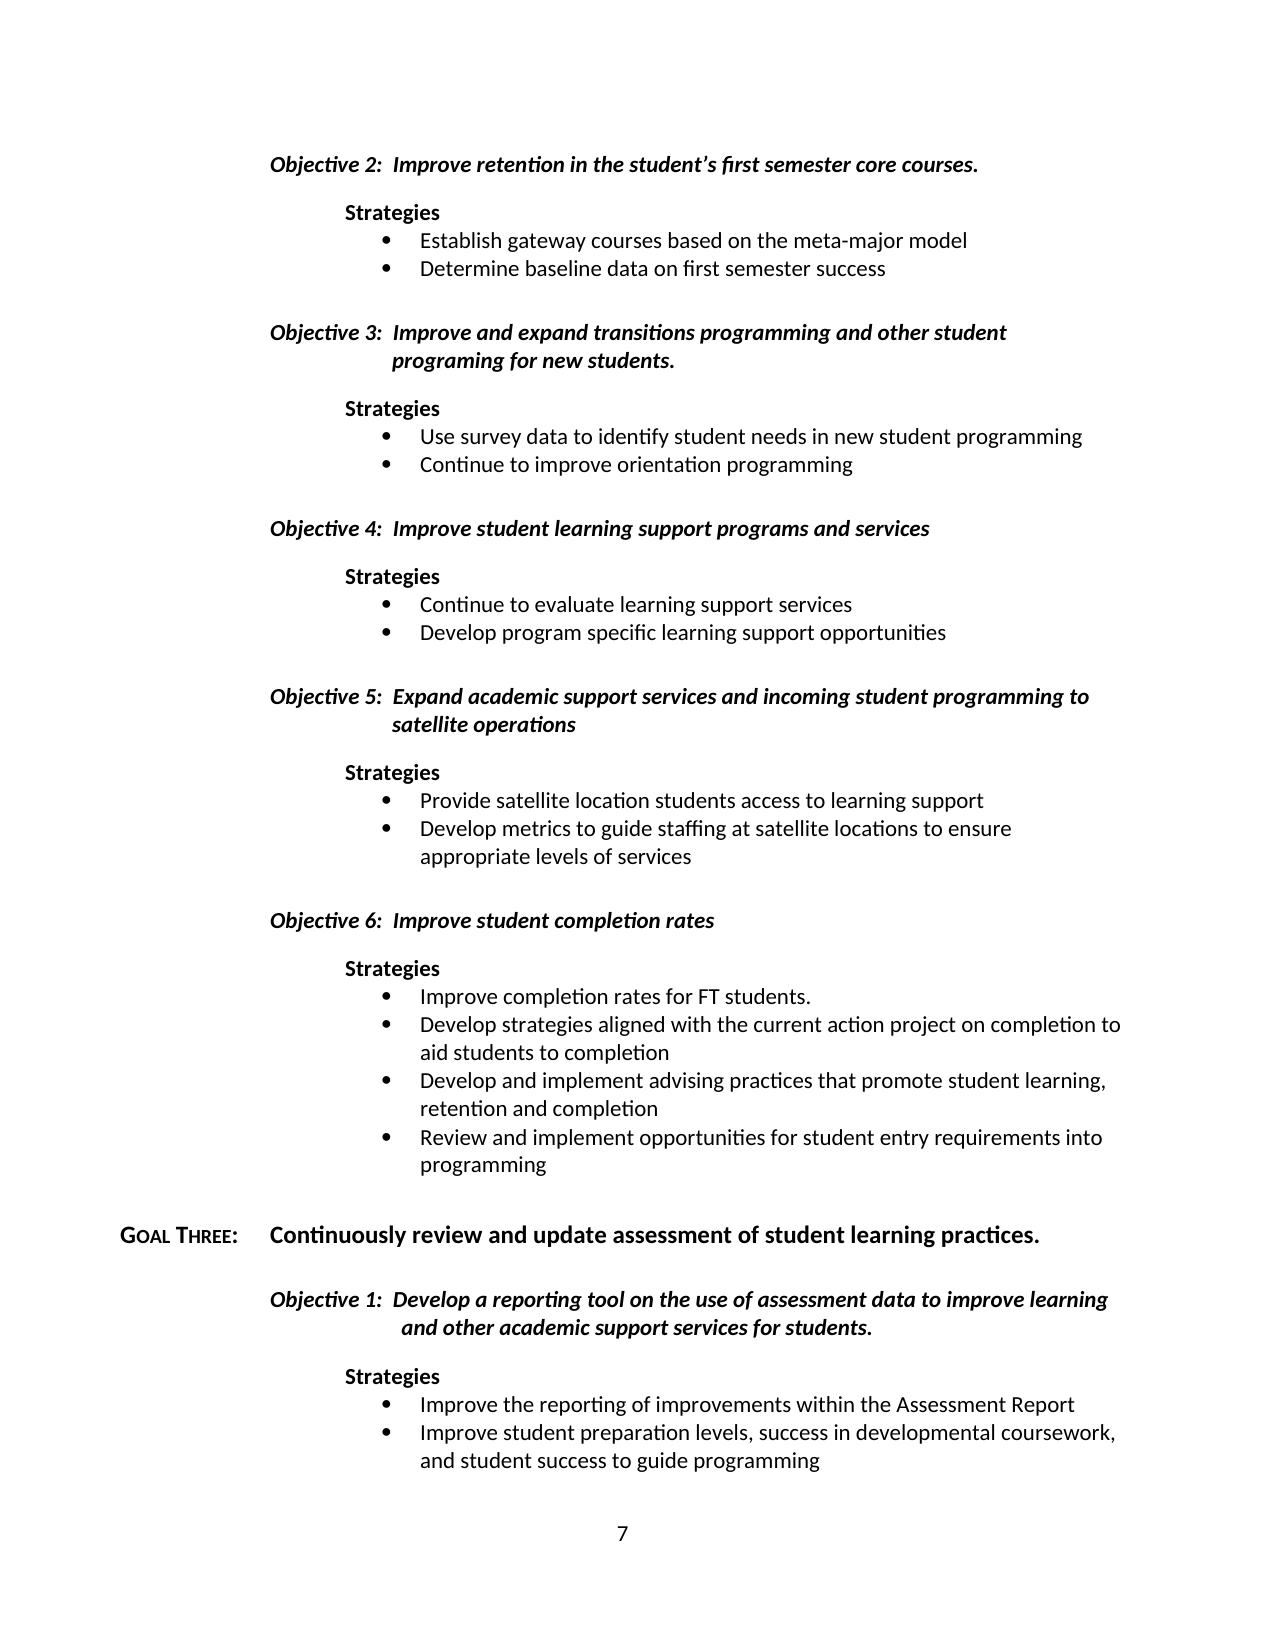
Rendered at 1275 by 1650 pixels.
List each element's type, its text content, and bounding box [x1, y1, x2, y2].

text Strategies [195, 198, 1125, 226]
list Develop strategies aligned with the current action project on completion to aid students to completion [382, 1011, 1125, 1067]
text Strategies [195, 562, 1125, 590]
text Objective 3: Improve and expand transitions programming and other student programing for new students. [120, 318, 1125, 374]
text Goal Three: Continuously review and update assessment of student learning practices. [120, 1219, 1125, 1250]
list Review and implement opportunities for student entry requirements into programming [382, 1123, 1125, 1179]
list Determine baseline data on first semester success [382, 254, 1125, 282]
text Strategies [195, 758, 1125, 786]
list Provide satellite location students access to learning support [382, 786, 1125, 814]
text Objective 1: Develop a reporting tool on the use of assessment data to improve learning and other academic support services for students. [120, 1286, 1125, 1342]
list Improve the reporting of improvements within the Assessment Report [382, 1390, 1125, 1418]
list Use survey data to identify student needs in new student programming [382, 422, 1125, 450]
text Objective 6: Improve student completion rates [120, 906, 1125, 934]
text Strategies [195, 1362, 1125, 1390]
text Strategies [195, 954, 1125, 982]
text Strategies [195, 394, 1125, 422]
list Develop program specific learning support opportunities [382, 618, 1125, 646]
list Improve completion rates for FT students. [382, 982, 1125, 1011]
list Continue to improve orientation programming [382, 450, 1125, 478]
list Establish gateway courses based on the meta-major model [382, 226, 1125, 254]
list Improve student preparation levels, success in developmental coursework, and student success to guide programming [382, 1418, 1125, 1474]
text Objective 5: Expand academic support services and incoming student programming to satellite operations [120, 682, 1125, 738]
text Objective 4: Improve student learning support programs and services [120, 514, 1125, 542]
list Continue to evaluate learning support services [382, 590, 1125, 618]
list Develop and implement advising practices that promote student learning, retention and completion [382, 1067, 1125, 1123]
text Objective 2: Improve retention in the student’s first semester core courses. [120, 150, 1125, 178]
list Develop metrics to guide staffing at satellite locations to ensure appropriate levels of services [382, 814, 1125, 871]
